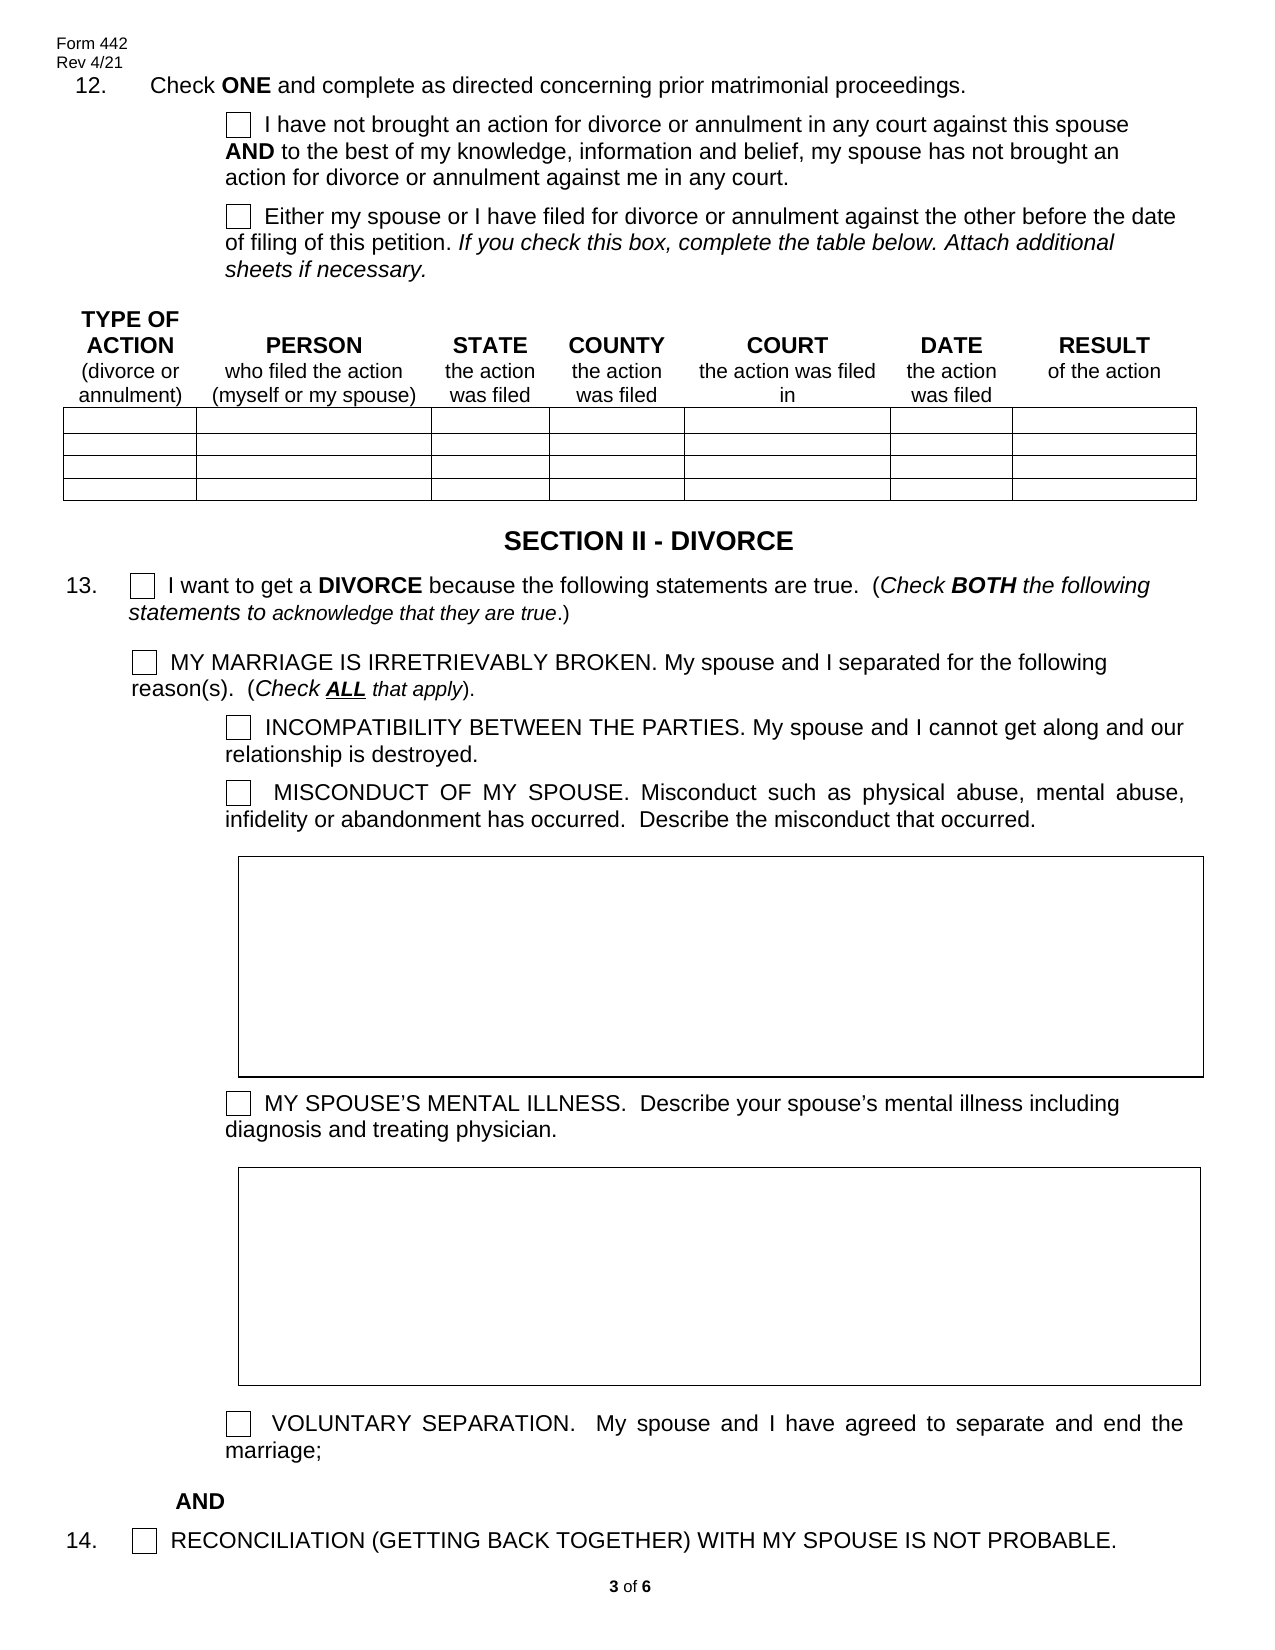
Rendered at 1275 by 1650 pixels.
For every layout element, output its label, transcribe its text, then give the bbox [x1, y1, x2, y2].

text 12. Check ONE and complete as directed concerning prior matrimonial proceedings. [75, 72, 1185, 99]
text statements to acknowledge that they are true.) [103, 599, 1185, 625]
table_header [239, 857, 1203, 1076]
table_cell of the action [1013, 359, 1196, 407]
table_cell the action was filed in [684, 359, 891, 407]
table_cell the action was filed [549, 359, 684, 407]
table_header COUNTY [549, 306, 684, 359]
table_cell who filed the action (myself or my spouse) [197, 359, 431, 407]
table_header COURT [684, 306, 891, 359]
list I want to get a DIVORCE because the following statements are true. (Check BOTH the following [66, 572, 1185, 599]
table_cell [64, 479, 196, 500]
table_cell [197, 479, 431, 500]
table_cell the action was filed [891, 359, 1012, 407]
table_cell [64, 434, 196, 455]
table_header PERSON [197, 306, 431, 359]
text I have not brought an action for divorce or annulment in any court against this spouse AND to the best of my knowledge, information and belief, my spouse has not brought an action for divorce or annulment against me in any court. [187, 111, 1185, 190]
table_header [239, 1168, 1200, 1385]
text VOLUNTARY SEPARATION. My spouse and I have agreed to separate and end the marriage; [225, 1410, 1185, 1463]
table_cell [550, 456, 684, 478]
list RECONCILIATION (GETTING BACK TOGETHER) WITH MY SPOUSE IS NOT PROBABLE. [66, 1527, 1185, 1554]
text AND [169, 1488, 1185, 1514]
table_cell [1013, 479, 1196, 500]
table_cell [1013, 408, 1196, 432]
table_cell [64, 408, 196, 432]
table_cell [891, 434, 1012, 455]
text MISCONDUCT OF MY SPOUSE. Misconduct such as physical abuse, mental abuse, infidelity or abandonment has occurred. Describe the misconduct that occurred. [225, 779, 1185, 832]
table_cell [550, 434, 684, 455]
subtitle SECTION II - DIVORCE [112, 525, 1185, 557]
table_cell [197, 408, 431, 432]
table_header TYPE OF ACTION [64, 306, 197, 359]
table_cell [685, 408, 890, 432]
table_cell [550, 479, 684, 500]
text MY MARRIAGE IS IRRETRIEVABLY BROKEN. My spouse and I separated for the following [112, 649, 1185, 675]
table_cell [685, 456, 890, 478]
text INCOMPATIBILITY BETWEEN THE PARTIES. My spouse and I cannot get along and our relationship is destroyed. [225, 714, 1185, 767]
table_cell [432, 434, 549, 455]
table_cell (divorce or annulment) [64, 359, 197, 407]
table_cell the action was filed [431, 359, 549, 407]
table_header DATE [891, 306, 1012, 359]
table_cell [685, 434, 890, 455]
table_header RESULT [1013, 306, 1196, 359]
table_cell [1013, 456, 1196, 478]
text Either my spouse or I have filed for divorce or annulment against the other before the date of filing of this petition. If you check this box, complete the table below. Attach additional sheets if necessary. [225, 203, 1185, 282]
table_cell [550, 408, 684, 432]
table_cell [685, 479, 890, 500]
table_cell [197, 456, 431, 478]
text reason(s). (Check ALL that apply). [94, 675, 1185, 702]
text MY SPOUSE’S MENTAL ILLNESS. Describe your spouse’s mental illness including diagnosis and treating physician. [225, 1090, 1185, 1143]
table_cell [64, 456, 196, 478]
table_cell [432, 408, 549, 432]
table_cell [197, 434, 431, 455]
table_cell [891, 408, 1012, 432]
table_cell [432, 479, 549, 500]
table_cell [432, 456, 549, 478]
table_header STATE [431, 306, 549, 359]
table_cell [891, 479, 1012, 500]
table_cell [891, 456, 1012, 478]
table_cell [1013, 434, 1196, 455]
